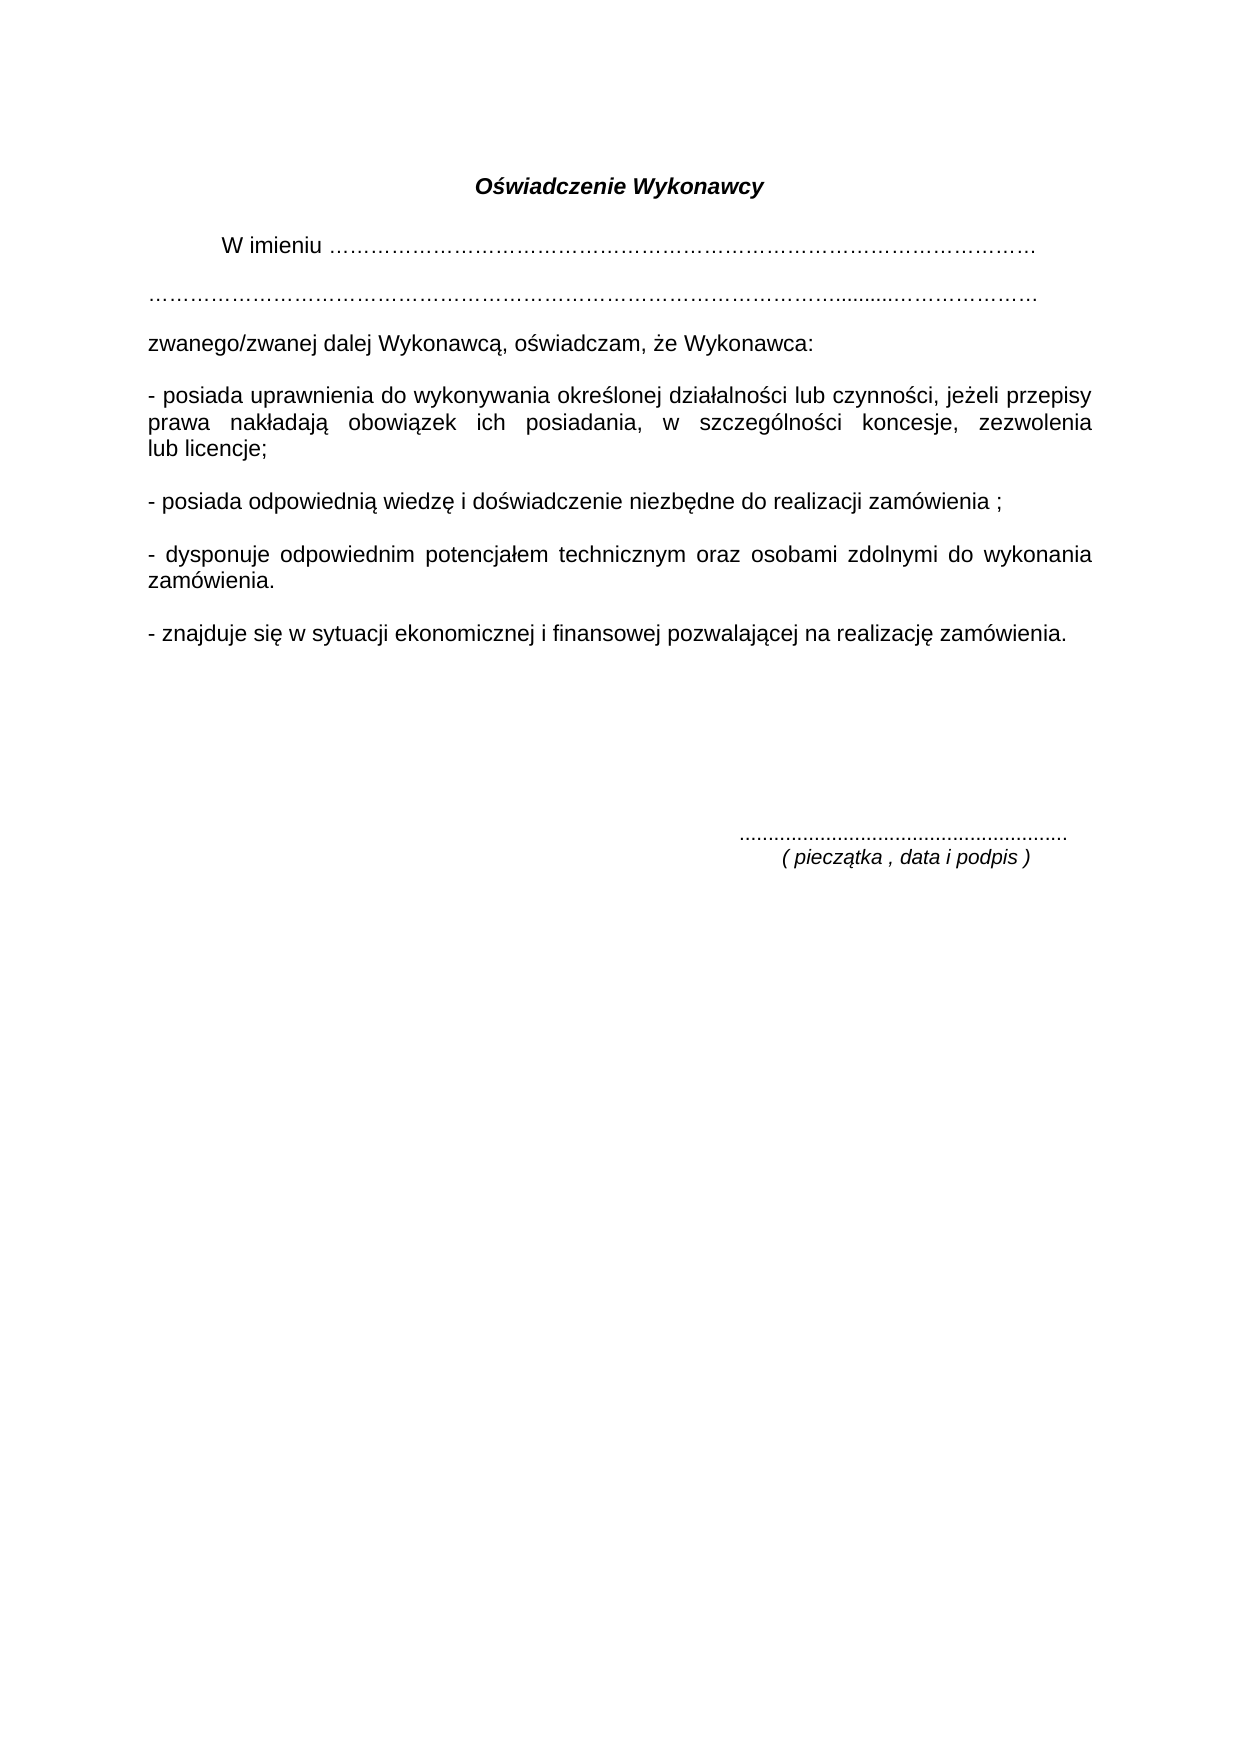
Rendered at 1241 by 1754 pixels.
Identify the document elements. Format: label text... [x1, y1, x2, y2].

text zwanego/zwanej dalej Wykonawcą, oświadczam, że Wykonawca: [148, 330, 1093, 356]
text - dysponuje odpowiednim potencjałem technicznym oraz osobami zdolnymi do wykonania zamówienia. [148, 541, 1093, 593]
text ( pieczątka , data i podpis ) [148, 845, 1093, 869]
text ………………………………………………………………………………………..........………………… [148, 282, 1093, 306]
text - posiada uprawnienia do wykonywania określonej działalności lub czynności, jeżeli przepisy prawa nakładają obowiązek ich posiadania, w szczególności koncesje, zezwolenia lub licencje; [148, 382, 1093, 462]
text W imieniu ………………………………………………………………………………………… [148, 232, 1093, 258]
text - znajduje się w sytuacji ekonomicznej i finansowej pozwalającej na realizację zamówienia. [148, 620, 1093, 646]
text ......................................................... [148, 821, 1093, 845]
subtitle Oświadczenie Wykonawcy [148, 173, 1093, 199]
text - posiada odpowiednią wiedzę i doświadczenie niezbędne do realizacji zamówienia ; [148, 488, 1093, 514]
